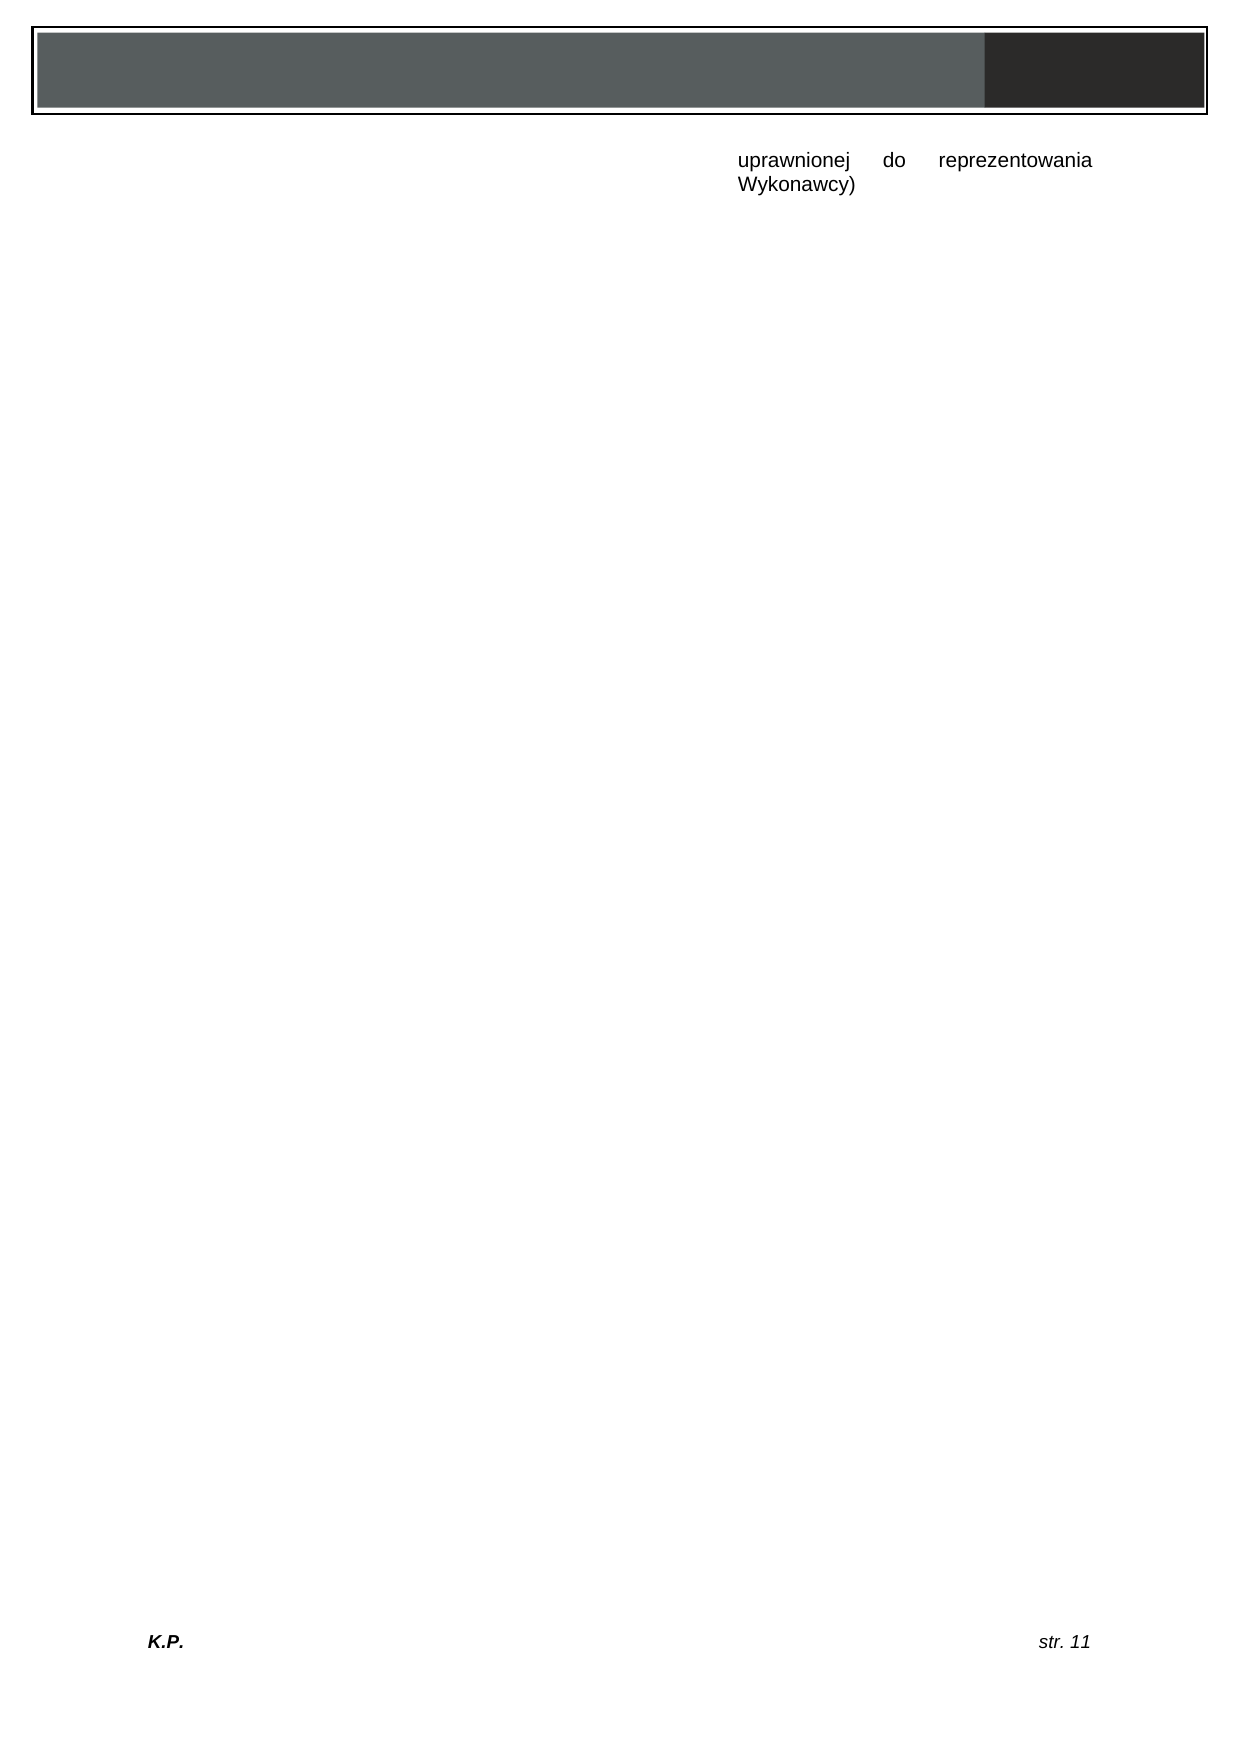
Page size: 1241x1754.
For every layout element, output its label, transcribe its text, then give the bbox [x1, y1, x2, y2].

text uprawnionej do reprezentowania Wykonawcy) [738, 148, 1093, 196]
